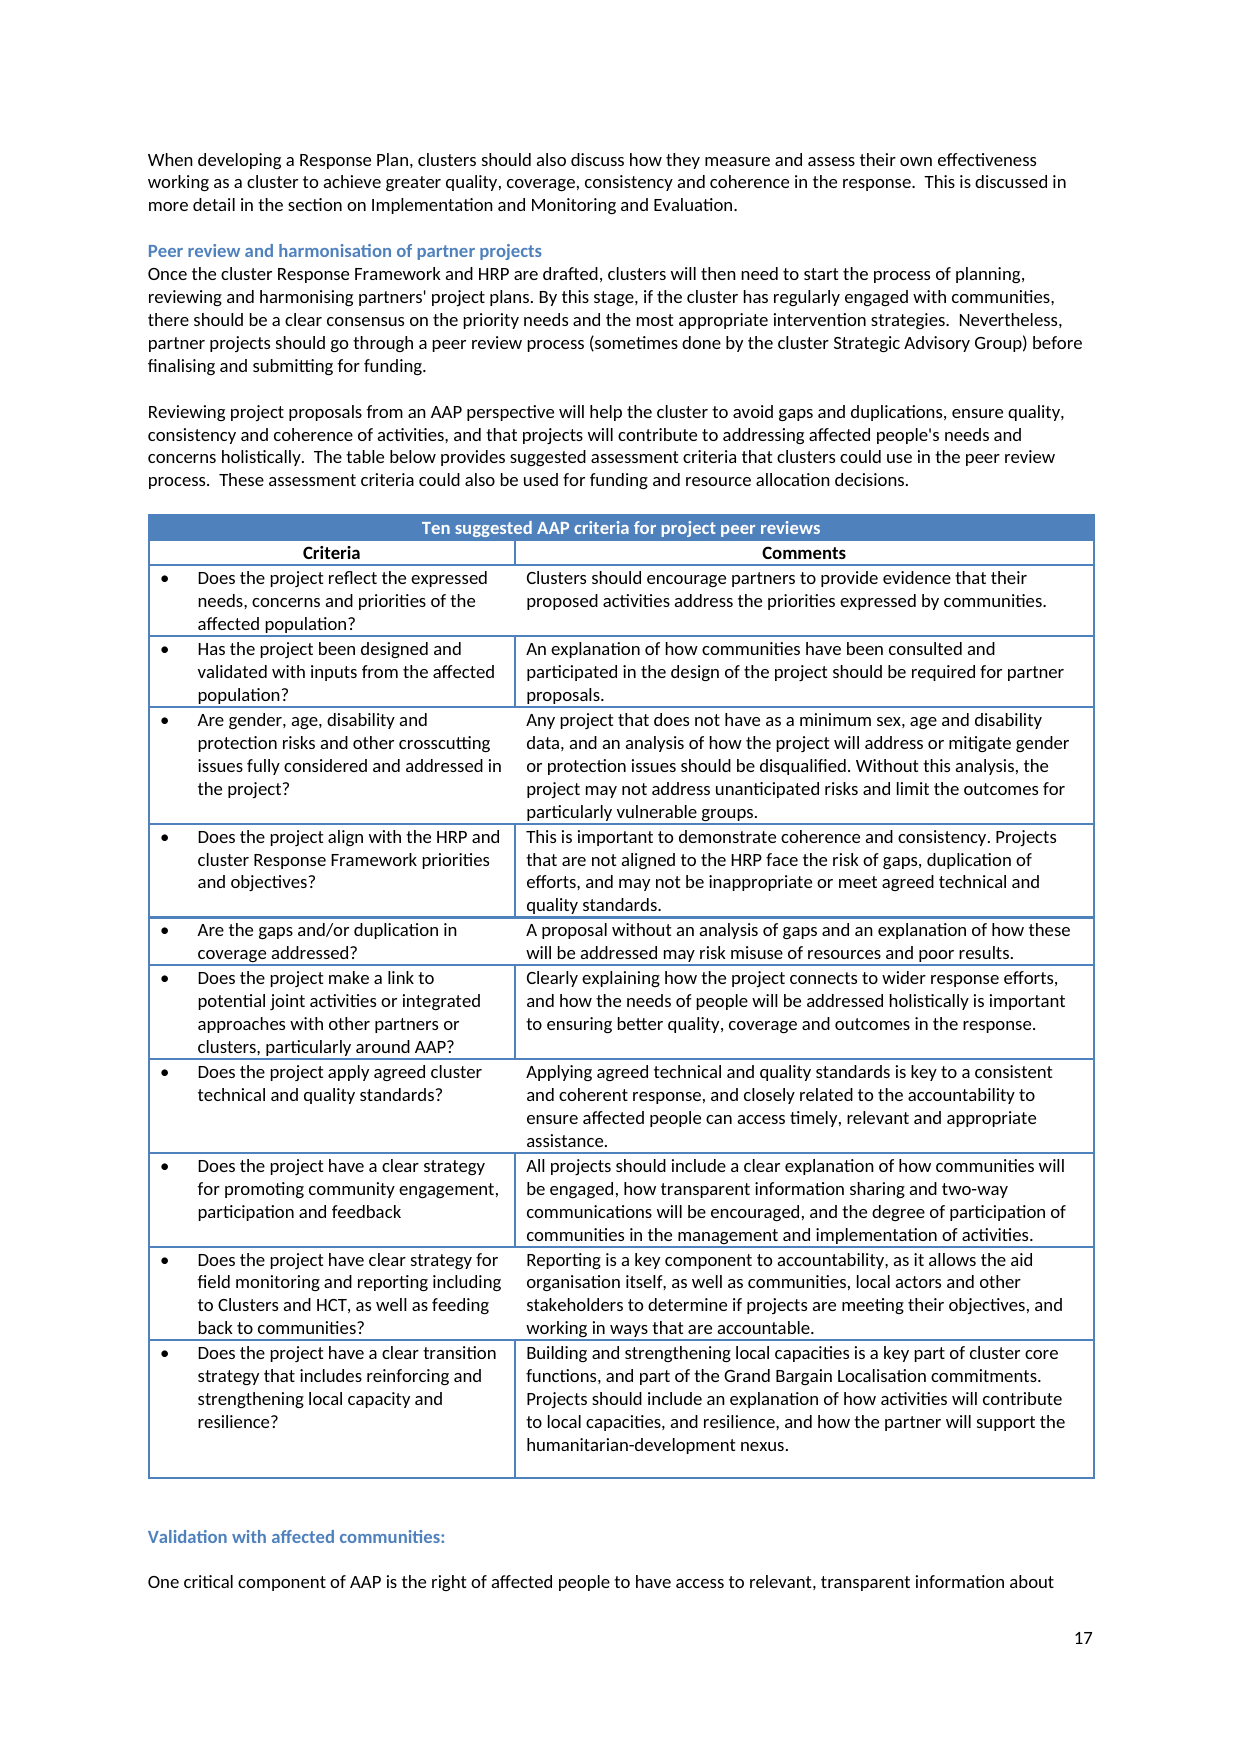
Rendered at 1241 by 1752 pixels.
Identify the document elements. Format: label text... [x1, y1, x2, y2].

table_cell Has the project been designed and validated with inputs from the affected population? [150, 637, 514, 706]
table_header Ten suggested AAP criteria for project peer reviews [150, 516, 1093, 539]
text Peer review and harmonisation of partner projects [148, 239, 1092, 262]
text Reviewing project proposals from an AAP perspective will help the cluster to avoid gaps and duplications, ensure quality, consistency and coherence of activities, and that projects will contribute to addressing affected people's needs and concerns holistically. The table below provides suggested assessment criteria that clusters could use in the peer review process. These assessment criteria could also be used for funding and resource allocation decisions. [148, 400, 1092, 491]
table_cell Any project that does not have as a minimum sex, age and disability data, and an analysis of how the project will address or mitigate gender or protection issues should be disqualified. Without this analysis, the project may not address unanticipated risks and limit the outcomes for particularly vulnerable groups. [515, 708, 1093, 823]
table_cell Clearly explaining how the project connects to wider response efforts, and how the needs of people will be addressed holistically is important to ensuring better quality, coverage and outcomes in the response. [516, 966, 1093, 1058]
table_cell All projects should include a clear explanation of how communities will be engaged, how transparent information sharing and two-way communications will be encouraged, and the degree of participation of communities in the management and implementation of activities. [516, 1154, 1093, 1246]
table_cell Does the project reflect the expressed needs, concerns and priorities of the affected population? [150, 566, 515, 635]
text Validation with affected communities: [148, 1525, 1092, 1548]
table_cell A proposal without an analysis of gaps and an explanation of how these will be addressed may risk misuse of resources and poor results. [515, 919, 1093, 964]
table_cell Does the project have a clear strategy for promoting community engagement, participation and feedback [150, 1154, 514, 1246]
table_cell Applying agreed technical and quality standards is key to a consistent and coherent response, and closely related to the accountability to ensure affected people can access timely, relevant and appropriate assistance. [515, 1060, 1093, 1152]
table_cell An explanation of how communities have been consulted and participated in the design of the project should be required for partner proposals. [516, 637, 1093, 706]
table_cell Does the project have a clear transition strategy that includes reinforcing and strengthening local capacity and resilience? [150, 1341, 514, 1477]
table_cell Does the project have clear strategy for field monitoring and reporting including to Clusters and HCT, as well as feeding back to communities? [150, 1248, 515, 1339]
text Once the cluster Response Framework and HRP are drafted, clusters will then need to start the process of planning, reviewing and harmonising partners' project plans. By this stage, if the cluster has regularly engaged with communities, there should be a clear consensus on the priority needs and the most appropriate intervention strategies. Nevertheless, partner projects should go through a peer review process (sometimes done by the cluster Strategic Advisory Group) before finalising and submitting for funding. [148, 262, 1092, 377]
table_cell Comments [516, 541, 1093, 564]
table_cell Clusters should encourage partners to provide evidence that their proposed activities address the priorities expressed by communities. [515, 566, 1093, 635]
table_cell Does the project make a link to potential joint activities or integrated approaches with other partners or clusters, particularly around AAP? [150, 966, 514, 1058]
table_cell Are the gaps and/or duplication in coverage addressed? [150, 919, 515, 964]
text When developing a Response Plan, clusters should also discuss how they measure and assess their own effectiveness working as a cluster to achieve greater quality, coverage, consistency and coherence in the response. This is discussed in more detail in the section on Implementation and Monitoring and Evaluation. [148, 148, 1092, 216]
table_cell Are gender, age, disability and protection risks and other crosscutting issues fully considered and addressed in the project? [150, 708, 515, 823]
table_cell Building and strengthening local capacities is a key part of cluster core functions, and part of the Grand Bargain Localisation commitments. Projects should include an explanation of how activities will contribute to local capacities, and resilience, and how the partner will support the humanitarian-development nexus. [516, 1341, 1093, 1477]
table_cell This is important to demonstrate coherence and consistency. Projects that are not aligned to the HRP face the risk of gaps, duplication of efforts, and may not be inappropriate or meet agreed technical and quality standards. [516, 825, 1093, 916]
table_cell Does the project align with the HRP and cluster Response Framework priorities and objectives? [150, 825, 514, 916]
table_cell Does the project apply agreed cluster technical and quality standards? [150, 1060, 515, 1152]
table_cell Reporting is a key component to accountability, as it allows the aid organisation itself, as well as communities, local actors and other stakeholders to determine if projects are meeting their objectives, and working in ways that are accountable. [515, 1248, 1093, 1339]
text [148, 1571, 1092, 1593]
table_cell Criteria [150, 541, 514, 564]
